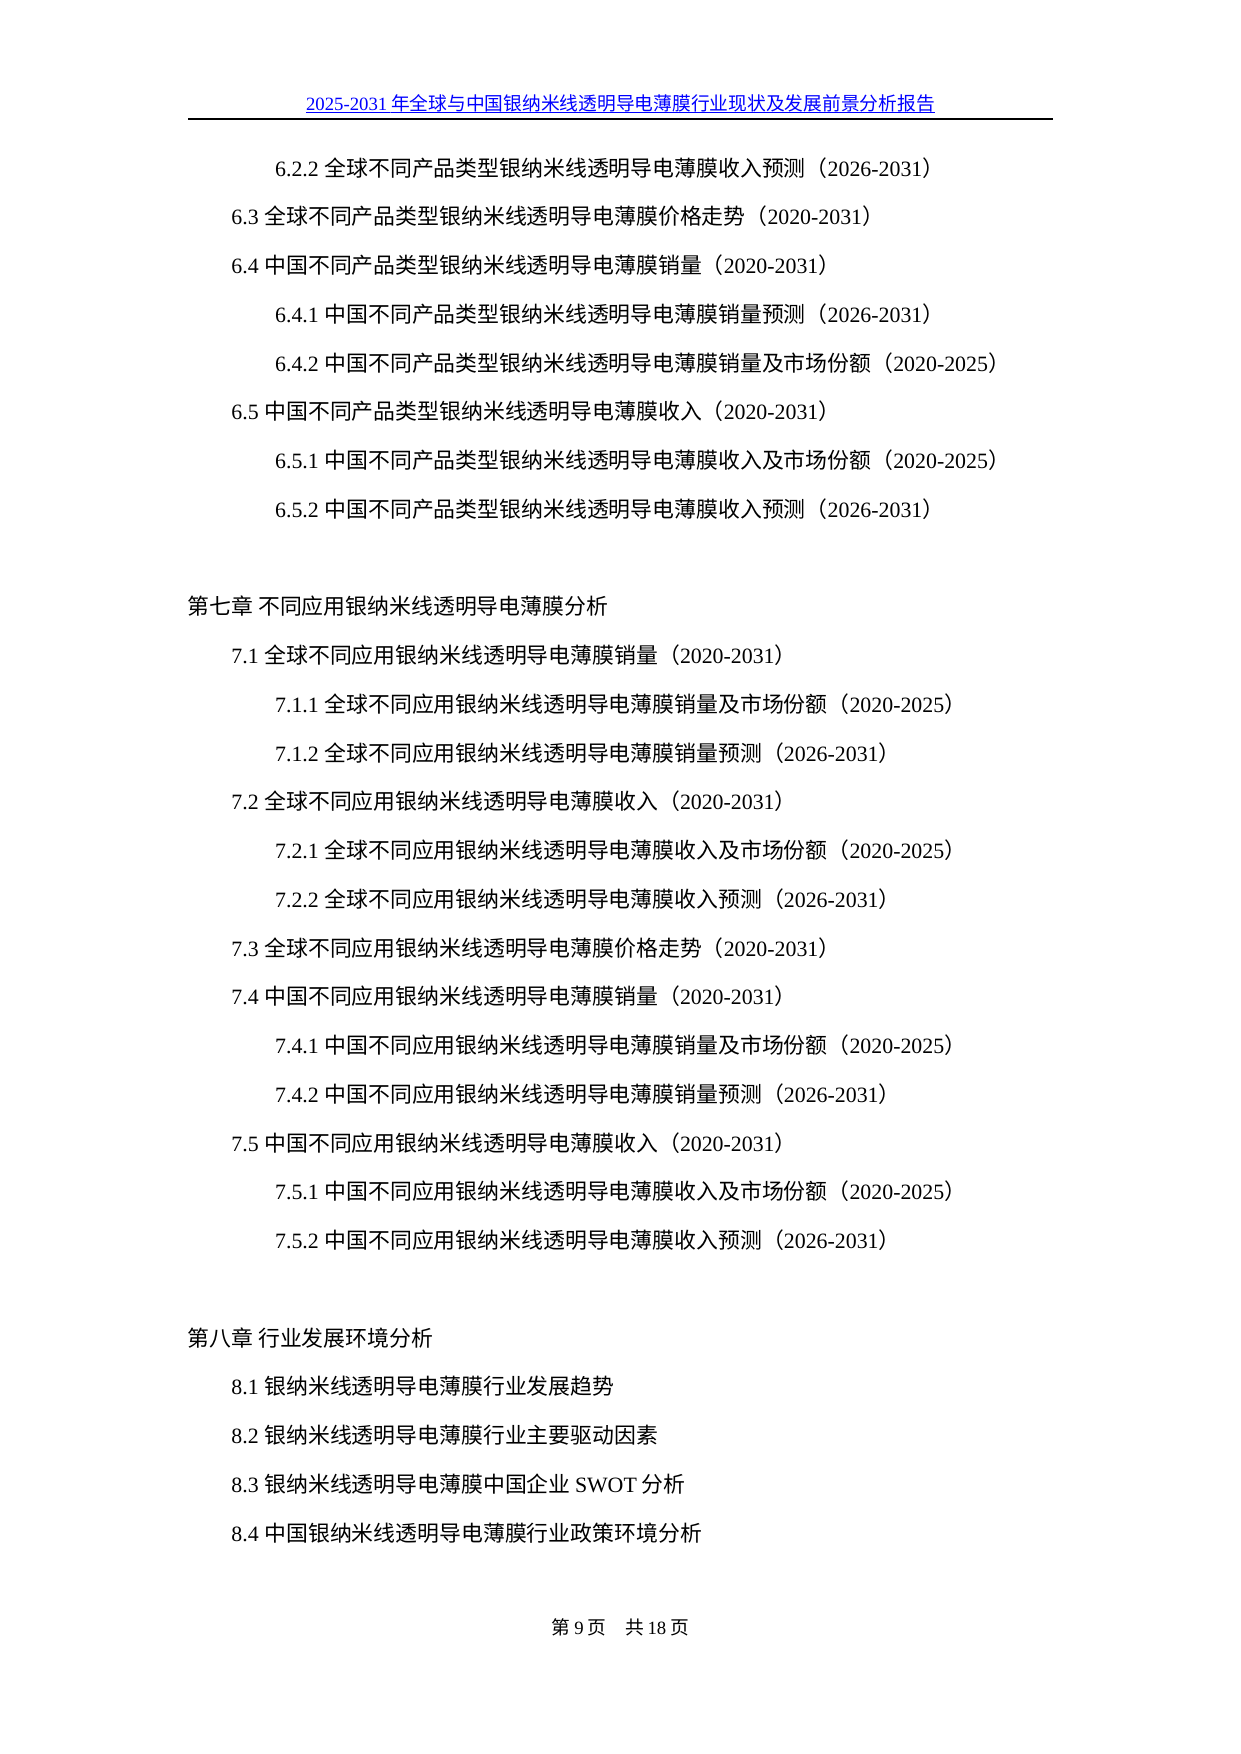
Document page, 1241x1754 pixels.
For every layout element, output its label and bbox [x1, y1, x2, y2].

text [187, 150, 1053, 1548]
